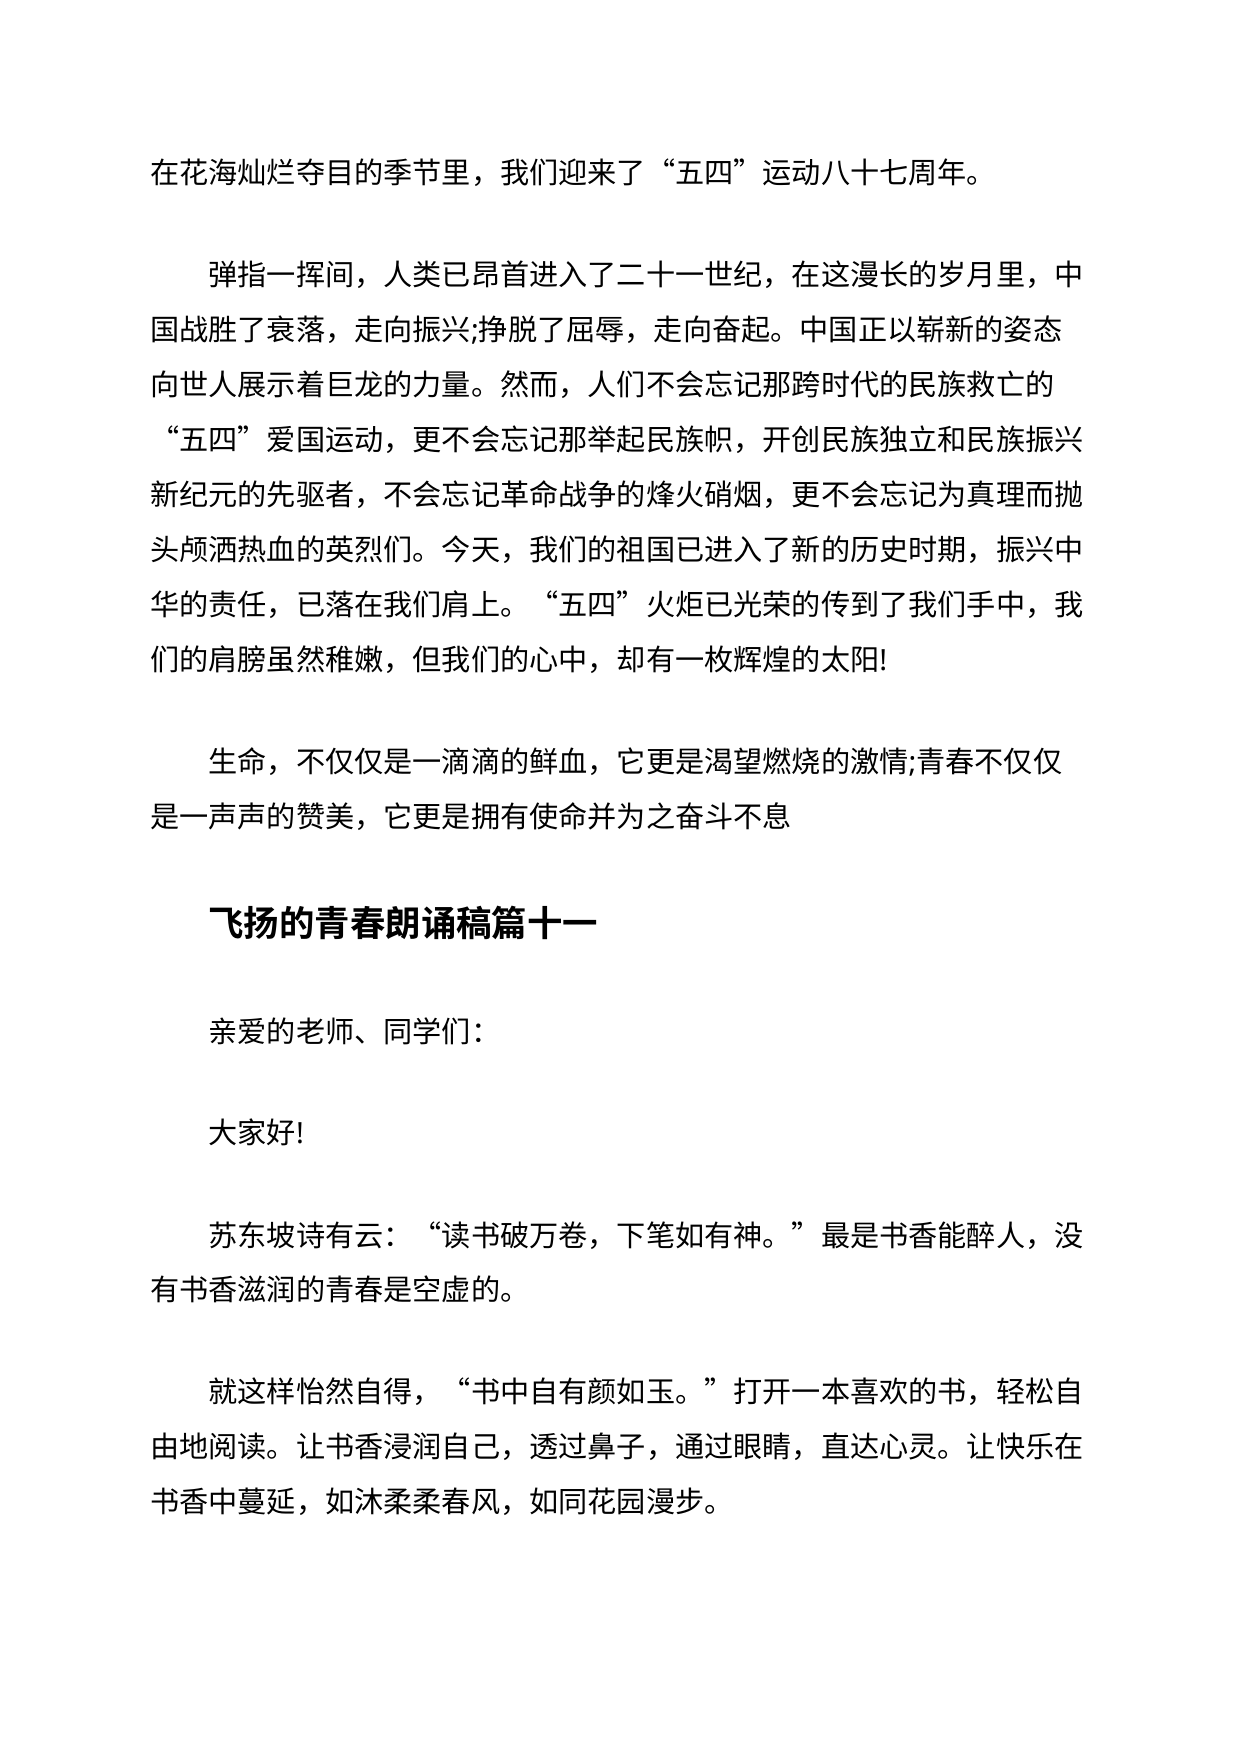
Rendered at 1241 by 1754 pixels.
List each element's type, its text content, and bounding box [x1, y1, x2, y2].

text 苏东坡诗有云：“读书破万卷，下笔如有神。”最是书香能醉人，没有书香滋润的青春是空虚的。 [150, 1212, 1090, 1309]
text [150, 150, 1090, 192]
text 亲爱的老师、同学们： [150, 1008, 1090, 1051]
text 就这样怡然自得，“书中自有颜如玉。”打开一本喜欢的书，轻松自由地阅读。让书香浸润自己，透过鼻子，通过眼睛，直达心灵。让快乐在书香中蔓延，如沐柔柔春风，如同花园漫步。 [150, 1369, 1090, 1521]
text 弹指一挥间，人类已昂首进入了二十一世纪，在这漫长的岁月里，中国战胜了衰落，走向振兴;挣脱了屈辱，走向奋起。中国正以崭新的姿态向世人展示着巨龙的力量。然而，人们不会忘记那跨时代的民族救亡的“五四”爱国运动，更不会忘记那举起民族帜，开创民族独立和民族振兴新纪元的先驱者，不会忘记革命战争的烽火硝烟，更不会忘记为真理而抛头颅洒热血的英烈们。今天，我们的祖国已进入了新的历史时期，振兴中华的责任，已落在我们肩上。“五四”火炬已光荣的传到了我们手中，我们的肩膀虽然稚嫩，但我们的心中，却有一枚辉煌的太阳! [150, 252, 1090, 678]
text 生命，不仅仅是一滴滴的鲜血，它更是渴望燃烧的激情;青春不仅仅是一声声的赞美，它更是拥有使命并为之奋斗不息 [150, 738, 1090, 835]
text 飞扬的青春朗诵稿篇十一 [150, 895, 1090, 946]
text 大家好! [150, 1110, 1090, 1152]
